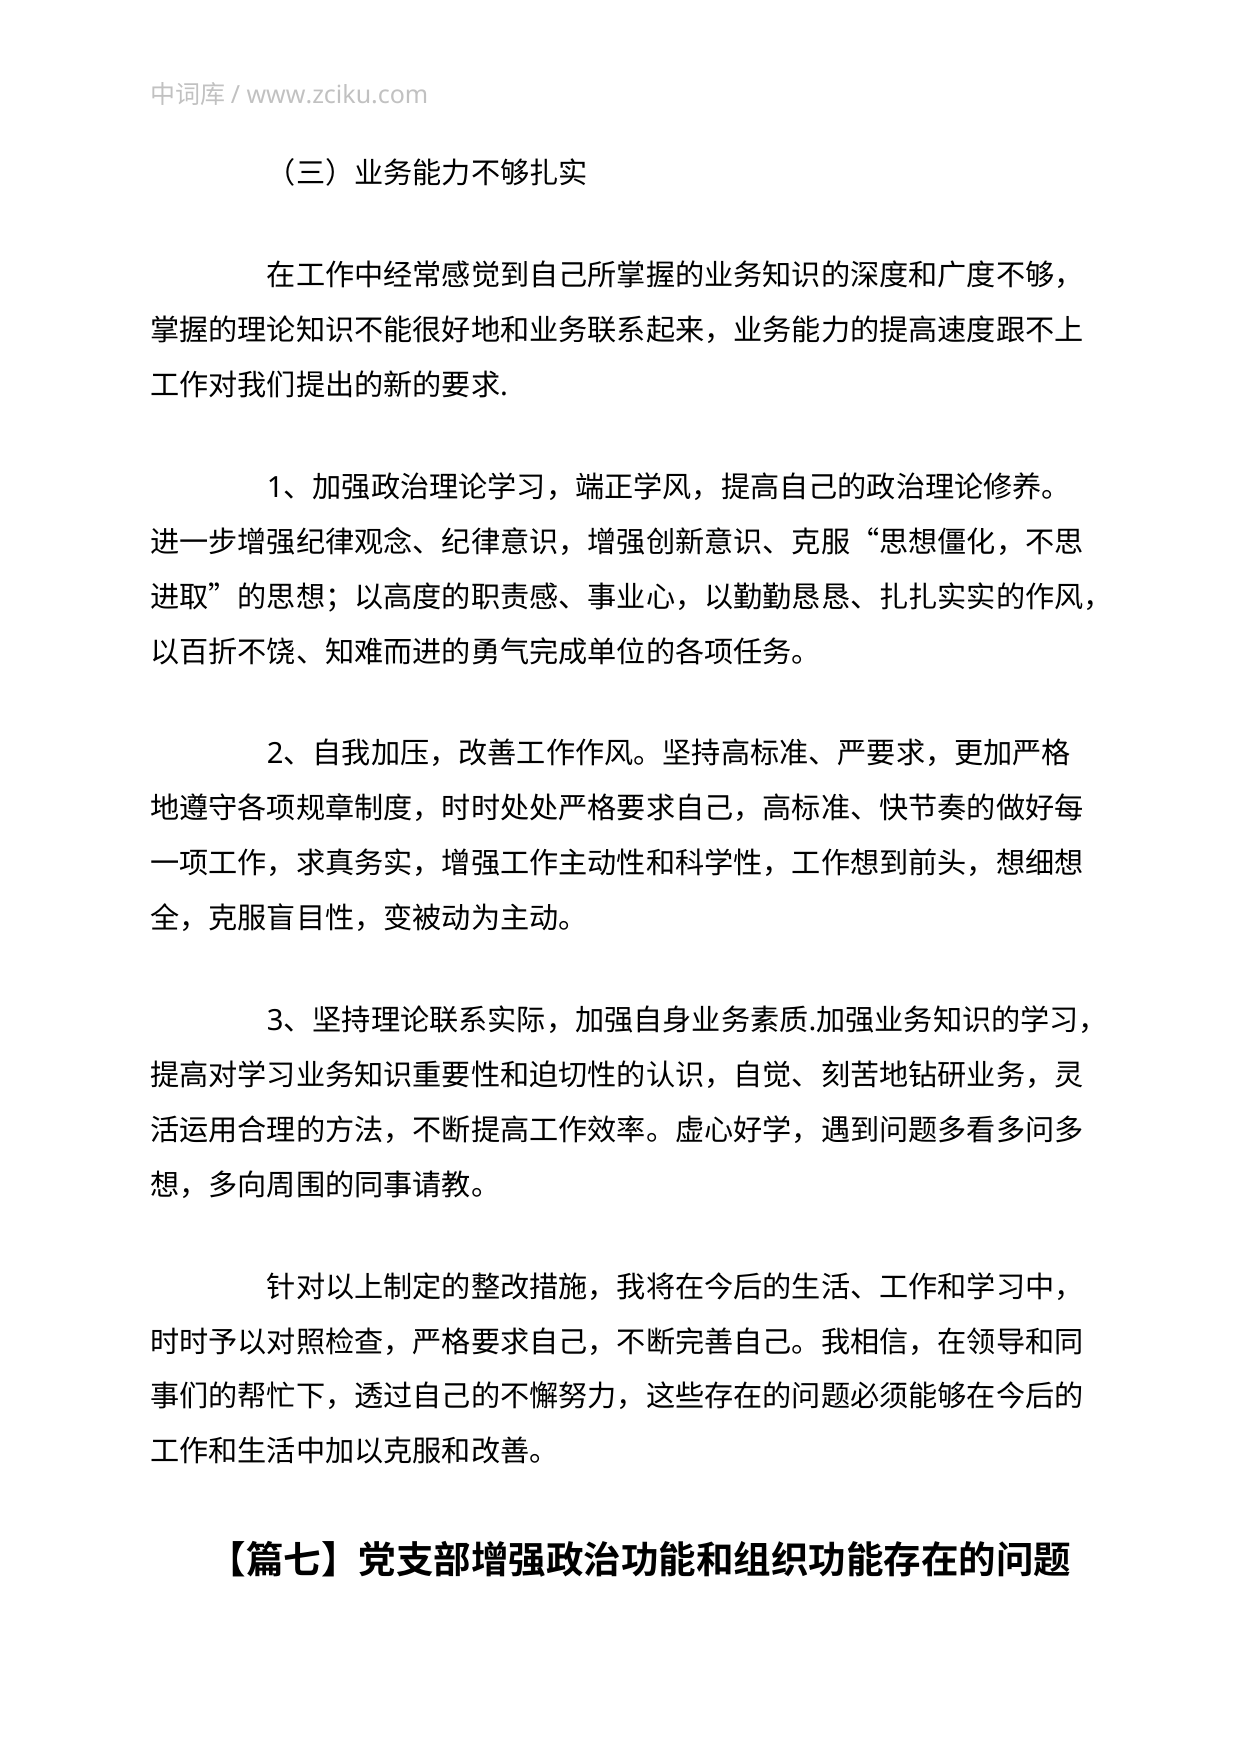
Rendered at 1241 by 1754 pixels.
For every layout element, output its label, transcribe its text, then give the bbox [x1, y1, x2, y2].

text 2、自我加压，改善工作作风。坚持高标准、严要求，更加严格地遵守各项规章制度，时时处处严格要求自己，高标准、快节奏的做好每一项工作，求真务实，增强工作主动性和科学性，工作想到前头，想细想全，克服盲目性，变被动为主动。 [150, 730, 1090, 937]
text 针对以上制定的整改措施，我将在今后的生活、工作和学习中，时时予以对照检查，严格要求自己，不断完善自己。我相信，在领导和同事们的帮忙下，透过自己的不懈努力，这些存在的问题必须能够在今后的工作和生活中加以克服和改善。 [150, 1263, 1090, 1470]
text 1、加强政治理论学习，端正学风，提高自己的政治理论修养。进一步增强纪律观念、纪律意识，增强创新意识、克服“思想僵化，不思进取”的思想；以高度的职责感、事业心，以勤勤恳恳、扎扎实实的作风，以百折不饶、知难而进的勇气完成单位的各项任务。 [150, 463, 1090, 671]
text 3、坚持理论联系实际，加强自身业务素质.加强业务知识的学习，提高对学习业务知识重要性和迫切性的认识，自觉、刻苦地钻研业务，灵活运用合理的方法，不断提高工作效率。虚心好学，遇到问题多看多问多想，多向周围的同事请教。 [150, 997, 1090, 1204]
text 在工作中经常感觉到自己所掌握的业务知识的深度和广度不够，掌握的理论知识不能很好地和业务联系起来，业务能力的提高速度跟不上工作对我们提出的新的要求. [150, 252, 1090, 404]
text （三）业务能力不够扎实 [150, 150, 1090, 192]
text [150, 1530, 1090, 1584]
